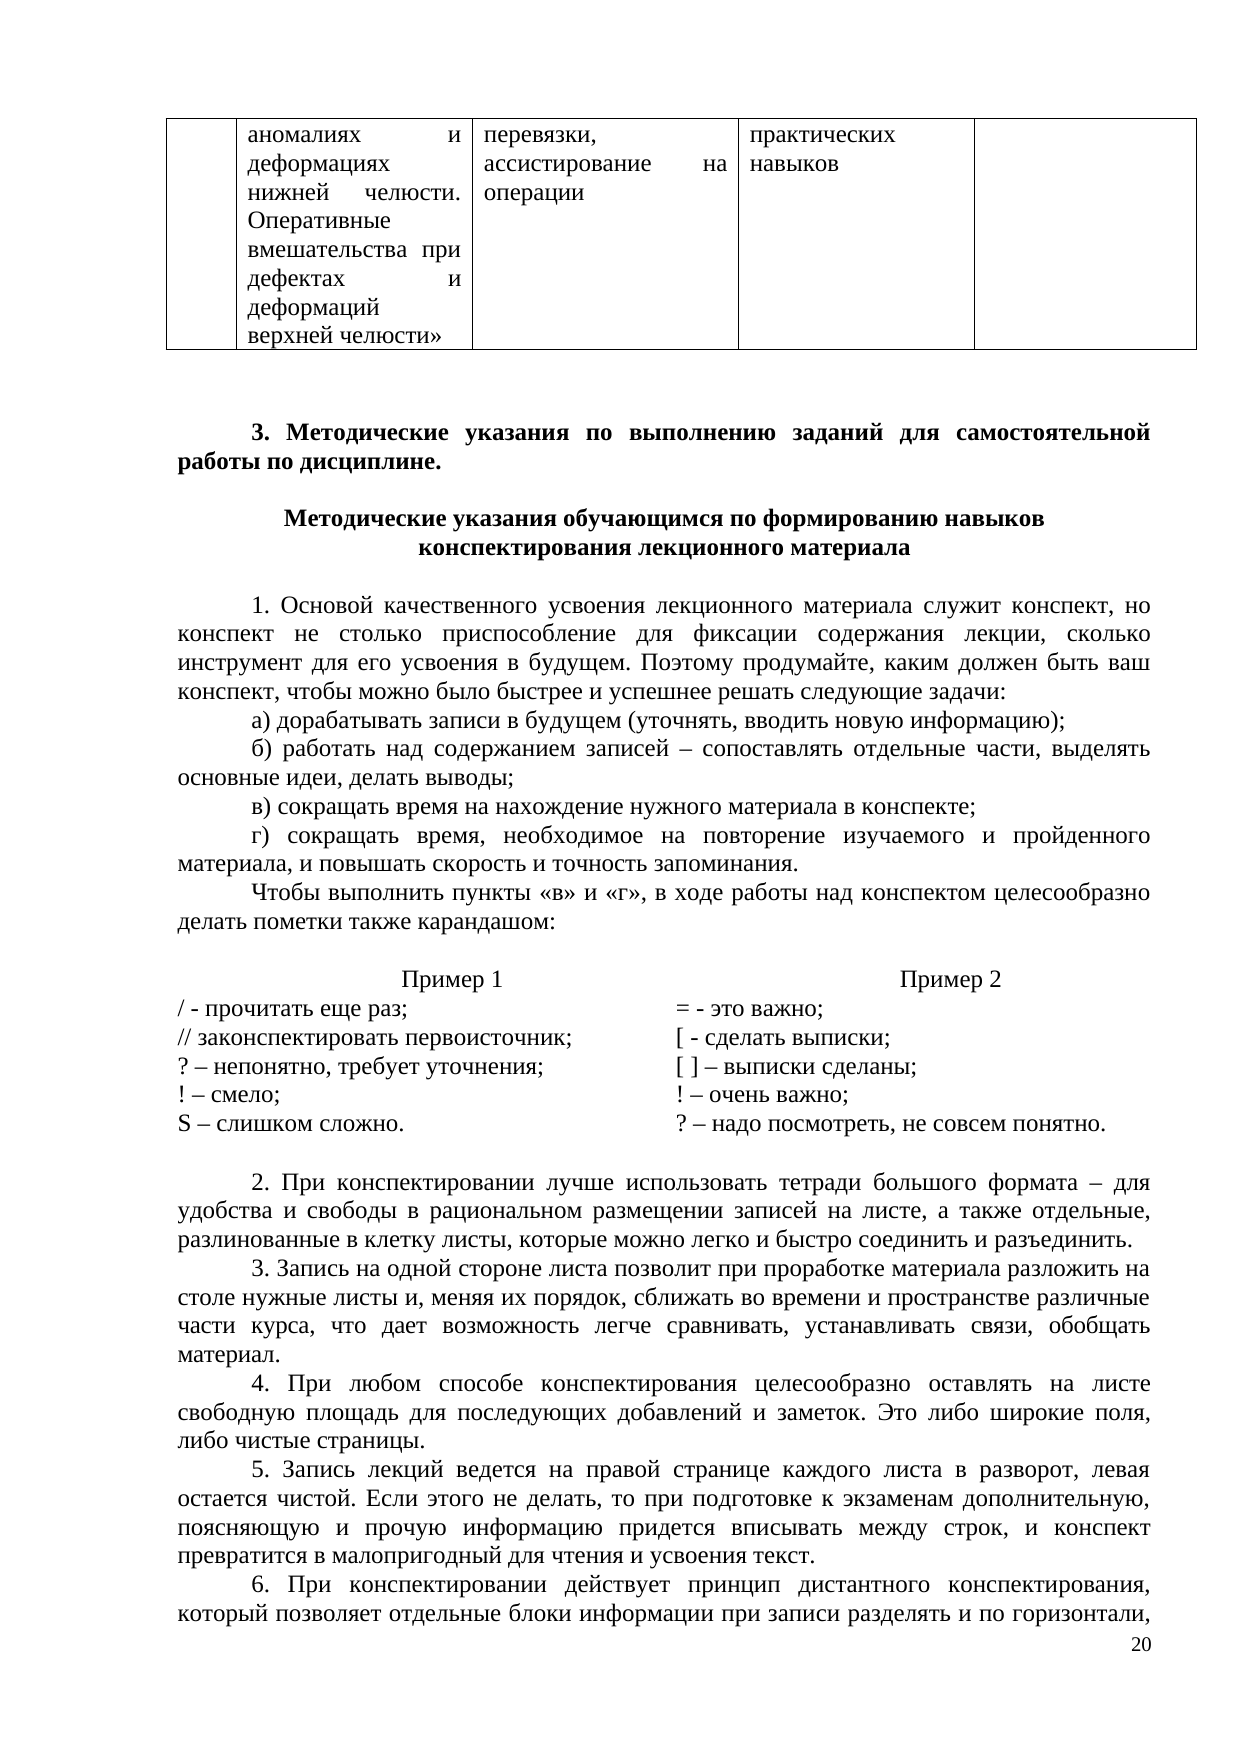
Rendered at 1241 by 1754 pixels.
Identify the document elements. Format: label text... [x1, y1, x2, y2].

text в) сокращать время на нахождение нужного материала в конспекте; [177, 791, 1152, 820]
text 5. Запись лекций ведется на правой странице каждого листа в разворот, левая остается чистой. Если этого не делать, то при подготовке к экзаменам дополнительную, поясняющую и прочую информацию придется вписывать между строк, и конспект превратится в малопригодный для чтения и усвоения текст. [177, 1454, 1152, 1569]
text 3. Запись на одной стороне листа позволит при проработке материала разложить на столе нужные листы и, меняя их порядок, сближать во времени и пространстве различные части курса, что дает возможность легче сравнивать, устанавливать связи, обобщать материал. [177, 1253, 1152, 1368]
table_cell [237, 119, 472, 349]
table_header Пример 2 = - это важно; [ - сделать выписки; [ ] – выписки сделаны; ! – очень важно; ? – надо посмотреть, не совсем понятно. [665, 965, 1162, 1137]
text 4. При любом способе конспектирования целесообразно оставлять на листе свободную площадь для последующих добавлений и заметок. Это либо широкие поля, либо чистые страницы. [177, 1368, 1152, 1454]
text 3. Методические указания по выполнению заданий для самостоятельной работы по дисциплине. [177, 417, 1152, 475]
text г) сокращать время, необходимое на повторение изучаемого и пройденного материала, и повышать скорость и точность запоминания. [177, 820, 1152, 877]
text 2. При конспектировании лучше использовать тетради большого формата – для удобства и свободы в рациональном размещении записей на листе, а также отдельные, разлинованные в клетку листы, которые можно легко и быстро соединить и разъединить. [177, 1167, 1152, 1253]
text 1. Основой качественного усвоения лекционного материала служит конспект, но конспект не столько приспособление для фиксации содержания лекции, сколько инструмент для его усвоения в будущем. Поэтому продумайте, каким должен быть ваш конспект, чтобы можно было быстрее и успешнее решать следующие задачи: [177, 590, 1152, 705]
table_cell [739, 119, 974, 349]
table_header Пример 1 / - прочитать еще раз; // законспектировать первоисточник; ? – непонятно, требует уточнения; ! – смело; S – слишком сложно. [167, 965, 664, 1137]
text б) работать над содержанием записей – сопоставлять отдельные части, выделять основные идеи, делать выводы; [177, 733, 1152, 791]
text а) дорабатывать записи в будущем (уточнять, вводить новую информацию); [177, 705, 1152, 733]
text Методические указания обучающимся по формированию навыков конспектирования лекционного материала [177, 503, 1152, 561]
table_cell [975, 119, 1196, 349]
table_cell 80 [167, 119, 236, 349]
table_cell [473, 119, 738, 349]
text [177, 1569, 1152, 1627]
text Чтобы выполнить пункты «в» и «г», в ходе работы над конспектом целесообразно делать пометки также карандашом: [177, 877, 1152, 935]
